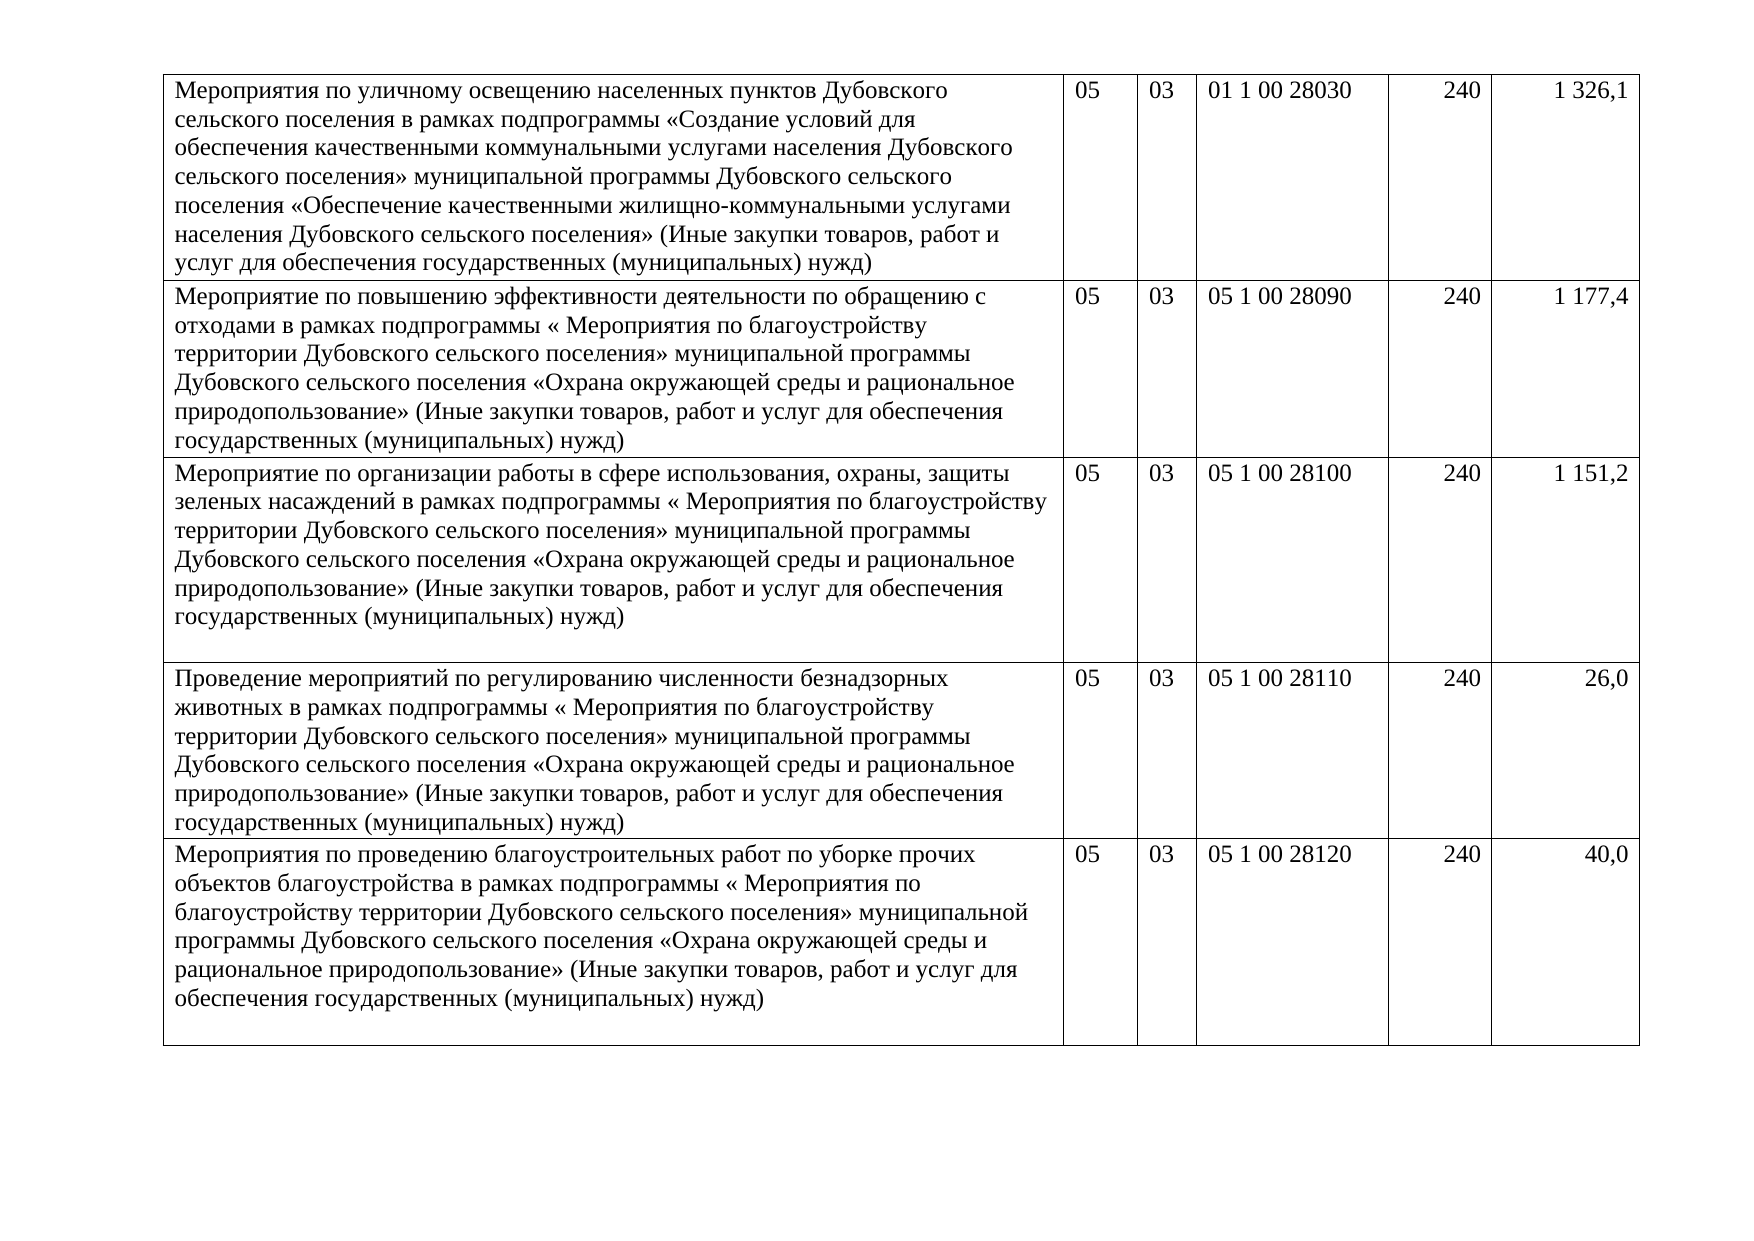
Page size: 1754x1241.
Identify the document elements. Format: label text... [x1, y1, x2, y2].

table_cell Мероприятие по организации работы в сфере использования, охраны, защиты зеленых насаждений в рамках подпрограммы « Мероприятия по благоустройству территории Дубовского сельского поселения» муниципальной программы Дубовского сельского поселения «Охрана окружающей среды и рациональное природопользование» (Иные закупки товаров, работ и услуг для обеспечения государственных (муниципальных) нужд) [164, 458, 1063, 662]
table_cell 03 [1138, 839, 1196, 1044]
table_cell 26,0 [1492, 663, 1639, 838]
table_cell 1 151,2 [1492, 458, 1639, 662]
table_cell 01 1 00 28030 [1197, 75, 1388, 280]
table_cell 240 [1389, 75, 1491, 280]
table_cell 03 [1138, 458, 1196, 662]
table_cell Мероприятие по повышению эффективности деятельности по обращению с отходами в рамках подпрограммы « Мероприятия по благоустройству территории Дубовского сельского поселения» муниципальной программы Дубовского сельского поселения «Охрана окружающей среды и рациональное природопользование» (Иные закупки товаров, работ и услуг для обеспечения государственных (муниципальных) нужд) [164, 281, 1063, 457]
table_cell Проведение мероприятий по регулированию численности безнадзорных животных в рамках подпрограммы « Мероприятия по благоустройству территории Дубовского сельского поселения» муниципальной программы Дубовского сельского поселения «Охрана окружающей среды и рациональное природопользование» (Иные закупки товаров, работ и услуг для обеспечения государственных (муниципальных) нужд) [164, 663, 1063, 838]
table_cell 240 [1389, 839, 1491, 1044]
table_cell 05 1 00 28120 [1197, 839, 1388, 1044]
table_cell 03 [1138, 75, 1196, 280]
table_cell Мероприятия по уличному освещению населенных пунктов Дубовского сельского поселения в рамках подпрограммы «Создание условий для обеспечения качественными коммунальными услугами населения Дубовского сельского поселения» муниципальной программы Дубовского сельского поселения «Обеспечение качественными жилищно-коммунальными услугами населения Дубовского сельского поселения» (Иные закупки товаров, работ и услуг для обеспечения государственных (муниципальных) нужд) [164, 75, 1063, 280]
table_cell 240 [1389, 458, 1491, 662]
table_cell Мероприятия по проведению благоустроительных работ по уборке прочих объектов благоустройства в рамках подпрограммы « Мероприятия по благоустройству территории Дубовского сельского поселения» муниципальной программы Дубовского сельского поселения «Охрана окружающей среды и рациональное природопользование» (Иные закупки товаров, работ и услуг для обеспечения государственных (муниципальных) нужд) [164, 839, 1063, 1044]
table_cell 240 [1389, 663, 1491, 838]
table_cell 03 [1138, 281, 1196, 457]
table_cell 1 326,1 [1492, 75, 1639, 280]
table_cell 05 1 00 28110 [1197, 663, 1388, 838]
table_cell 240 [1389, 281, 1491, 457]
table_cell 05 [1064, 839, 1137, 1044]
table_cell 05 1 00 28090 [1197, 281, 1388, 457]
table_cell 05 [1064, 458, 1137, 662]
table_cell 03 [1138, 663, 1196, 838]
table_cell 05 [1064, 281, 1137, 457]
table_cell 05 [1064, 663, 1137, 838]
table_cell 1 177,4 [1492, 281, 1639, 457]
table_cell 40,0 [1492, 839, 1639, 1044]
table_cell 05 [1064, 75, 1137, 280]
table_cell 05 1 00 28100 [1197, 458, 1388, 662]
